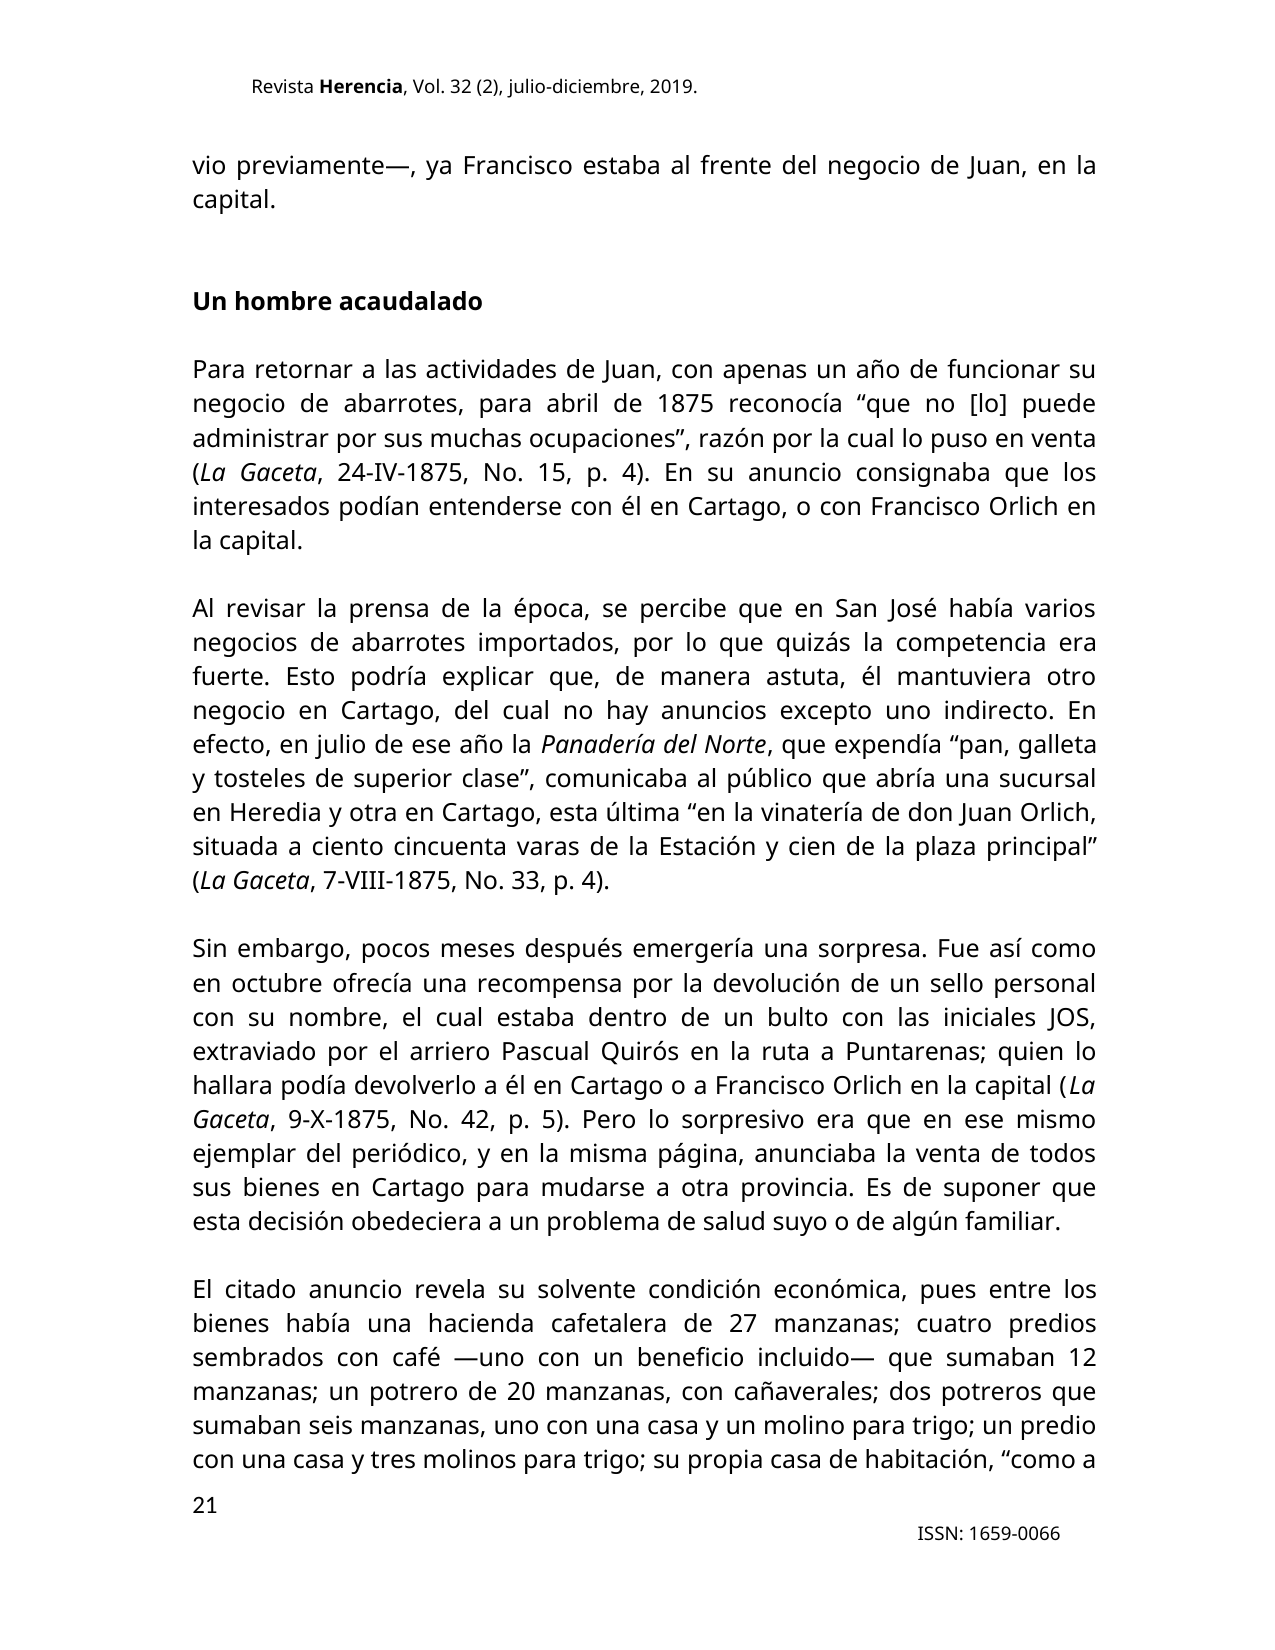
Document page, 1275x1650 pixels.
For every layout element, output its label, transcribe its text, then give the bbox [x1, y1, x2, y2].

text Un hombre acaudalado [192, 284, 1098, 318]
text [192, 1272, 1098, 1476]
text Sin embargo, pocos meses después emergería una sorpresa. Fue así como en octubre ofrecía una recompensa por la devolución de un sello personal con su nombre, el cual estaba dentro de un bulto con las iniciales JOS, extraviado por el arriero Pascual Quirós en la ruta a Puntarenas; quien lo hallara podía devolverlo a él en Cartago o a Francisco Orlich en la capital (La Gaceta, 9-X-1875, No. 42, p. 5). Pero lo sorpresivo era que en ese mismo ejemplar del periódico, y en la misma página, anunciaba la venta de todos sus bienes en Cartago para mudarse a otra provincia. Es de suponer que esta decisión obedeciera a un problema de salud suyo o de algún familiar. [192, 931, 1098, 1238]
text Al revisar la prensa de la época, se percibe que en San José había varios negocios de abarrotes importados, por lo que quizás la competencia era fuerte. Esto podría explicar que, de manera astuta, él mantuviera otro negocio en Cartago, del cual no hay anuncios excepto uno indirecto. En efecto, en julio de ese año la Panadería del Norte, que expendía “pan, galleta y tosteles de superior clase”, comunicaba al público que abría una sucursal en Heredia y otra en Cartago, esta última “en la vinatería de don Juan Orlich, situada a ciento cincuenta varas de la Estación y cien de la plaza principal” (La Gaceta, 7-VIII-1875, No. 33, p. 4). [192, 591, 1098, 897]
text Para retornar a las actividades de Juan, con apenas un año de funcionar su negocio de abarrotes, para abril de 1875 reconocía “que no [lo] puede administrar por sus muchas ocupaciones”, razón por la cual lo puso en venta (La Gaceta, 24-IV-1875, No. 15, p. 4). En su anuncio consignaba que los interesados podían entenderse con él en Cartago, o con Francisco Orlich en la capital. [192, 352, 1098, 556]
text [192, 148, 1098, 216]
